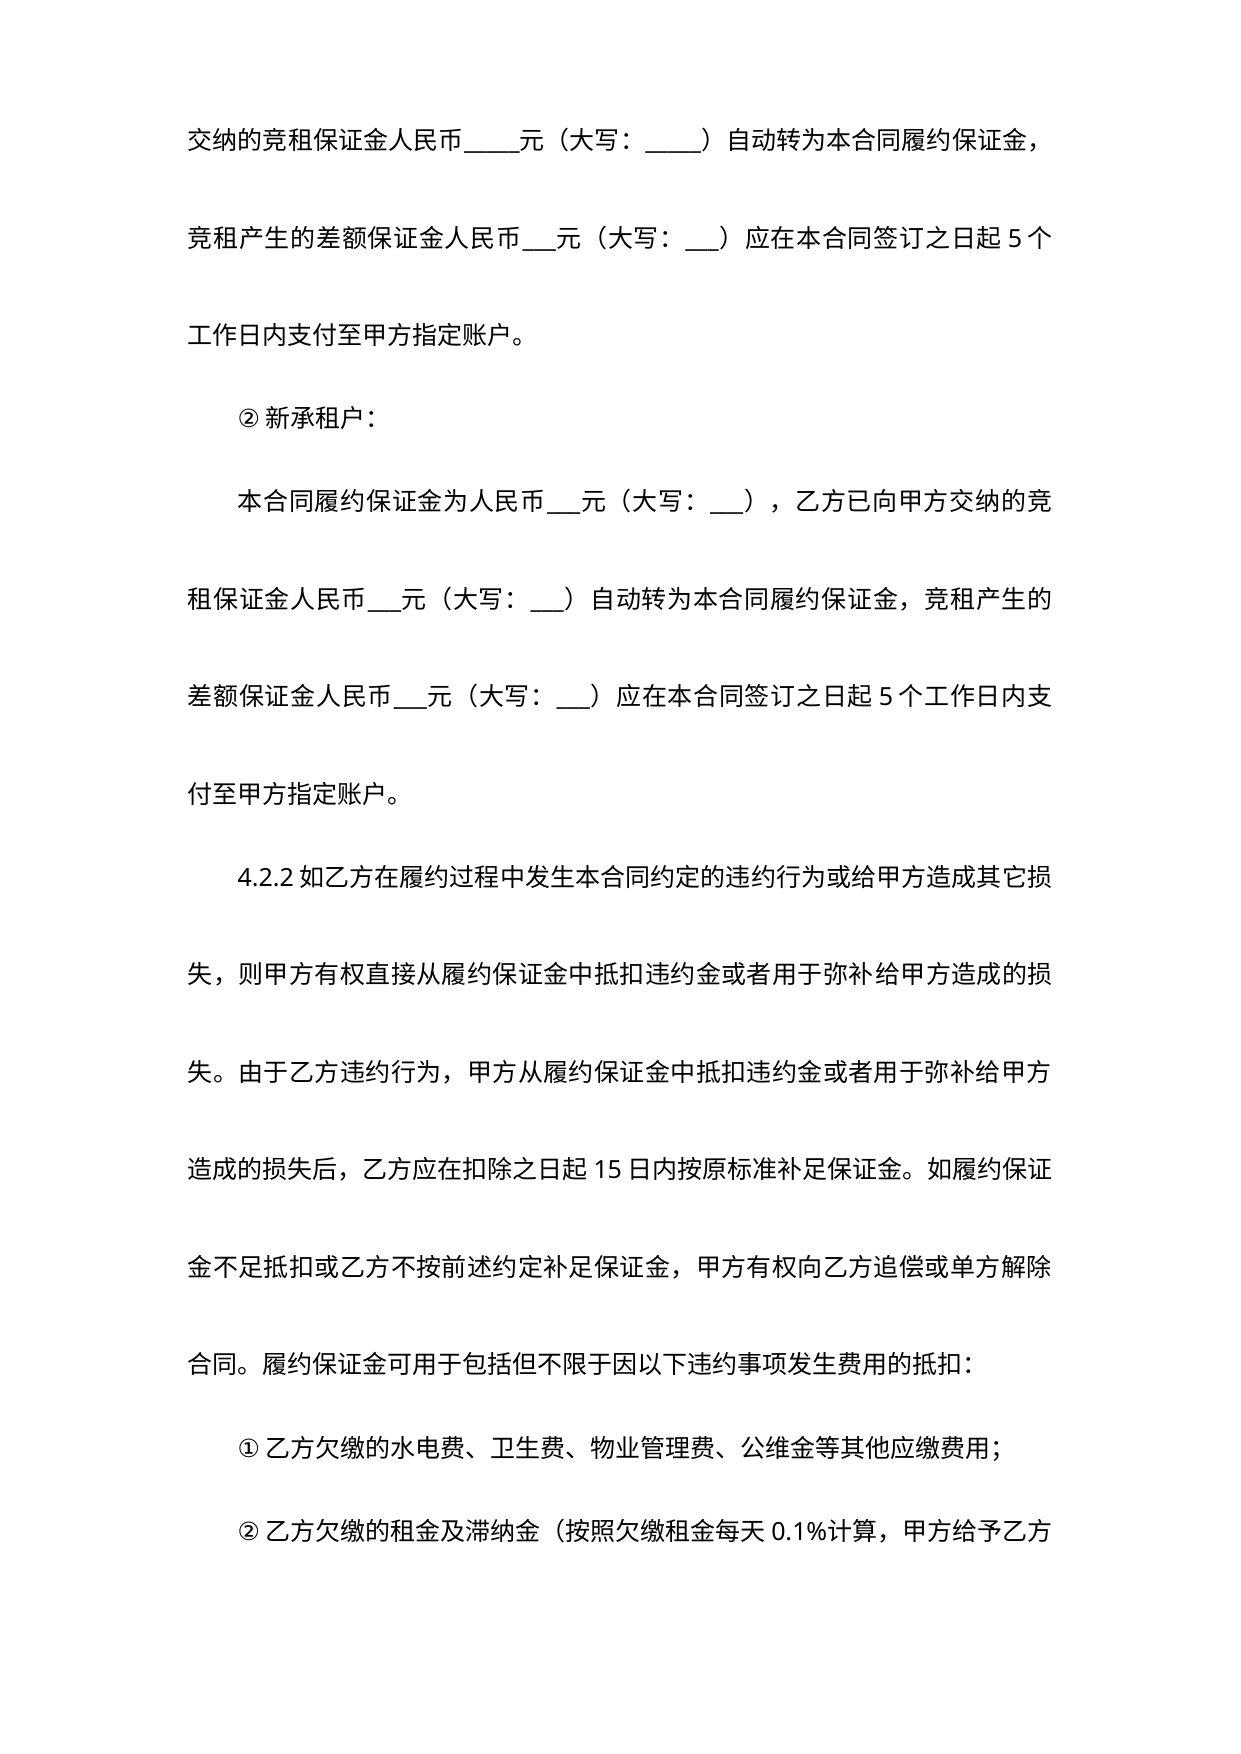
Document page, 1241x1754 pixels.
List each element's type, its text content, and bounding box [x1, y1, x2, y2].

text 4.2.2如乙方在履约过程中发生本合同约定的违约行为或给甲方造成其它损失，则甲方有权直接从履约保证金中抵扣违约金或者用于弥补给甲方造成的损失。由于乙方违约行为，甲方从履约保证金中抵扣违约金或者用于弥补给甲方造成的损失后，乙方应在扣除之日起15日内按原标准补足保证金。如履约保证金不足抵扣或乙方不按前述约定补足保证金，甲方有权向乙方追偿或单方解除合同。履约保证金可用于包括但不限于因以下违约事项发生费用的抵扣： [187, 843, 1053, 1396]
text 本合同履约保证金为人民币___元（大写：___），乙方已向甲方交纳的竞租保证金人民币___元（大写：___）自动转为本合同履约保证金，竞租产生的差额保证金人民币___元（大写：___）应在本合同签订之日起5个工作日内支付至甲方指定账户。 [187, 467, 1053, 825]
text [187, 106, 1053, 366]
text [187, 1497, 1053, 1562]
text ①乙方欠缴的水电费、卫生费、物业管理费、公维金等其他应缴费用； [187, 1414, 1053, 1479]
text ②新承租户： [187, 384, 1053, 449]
